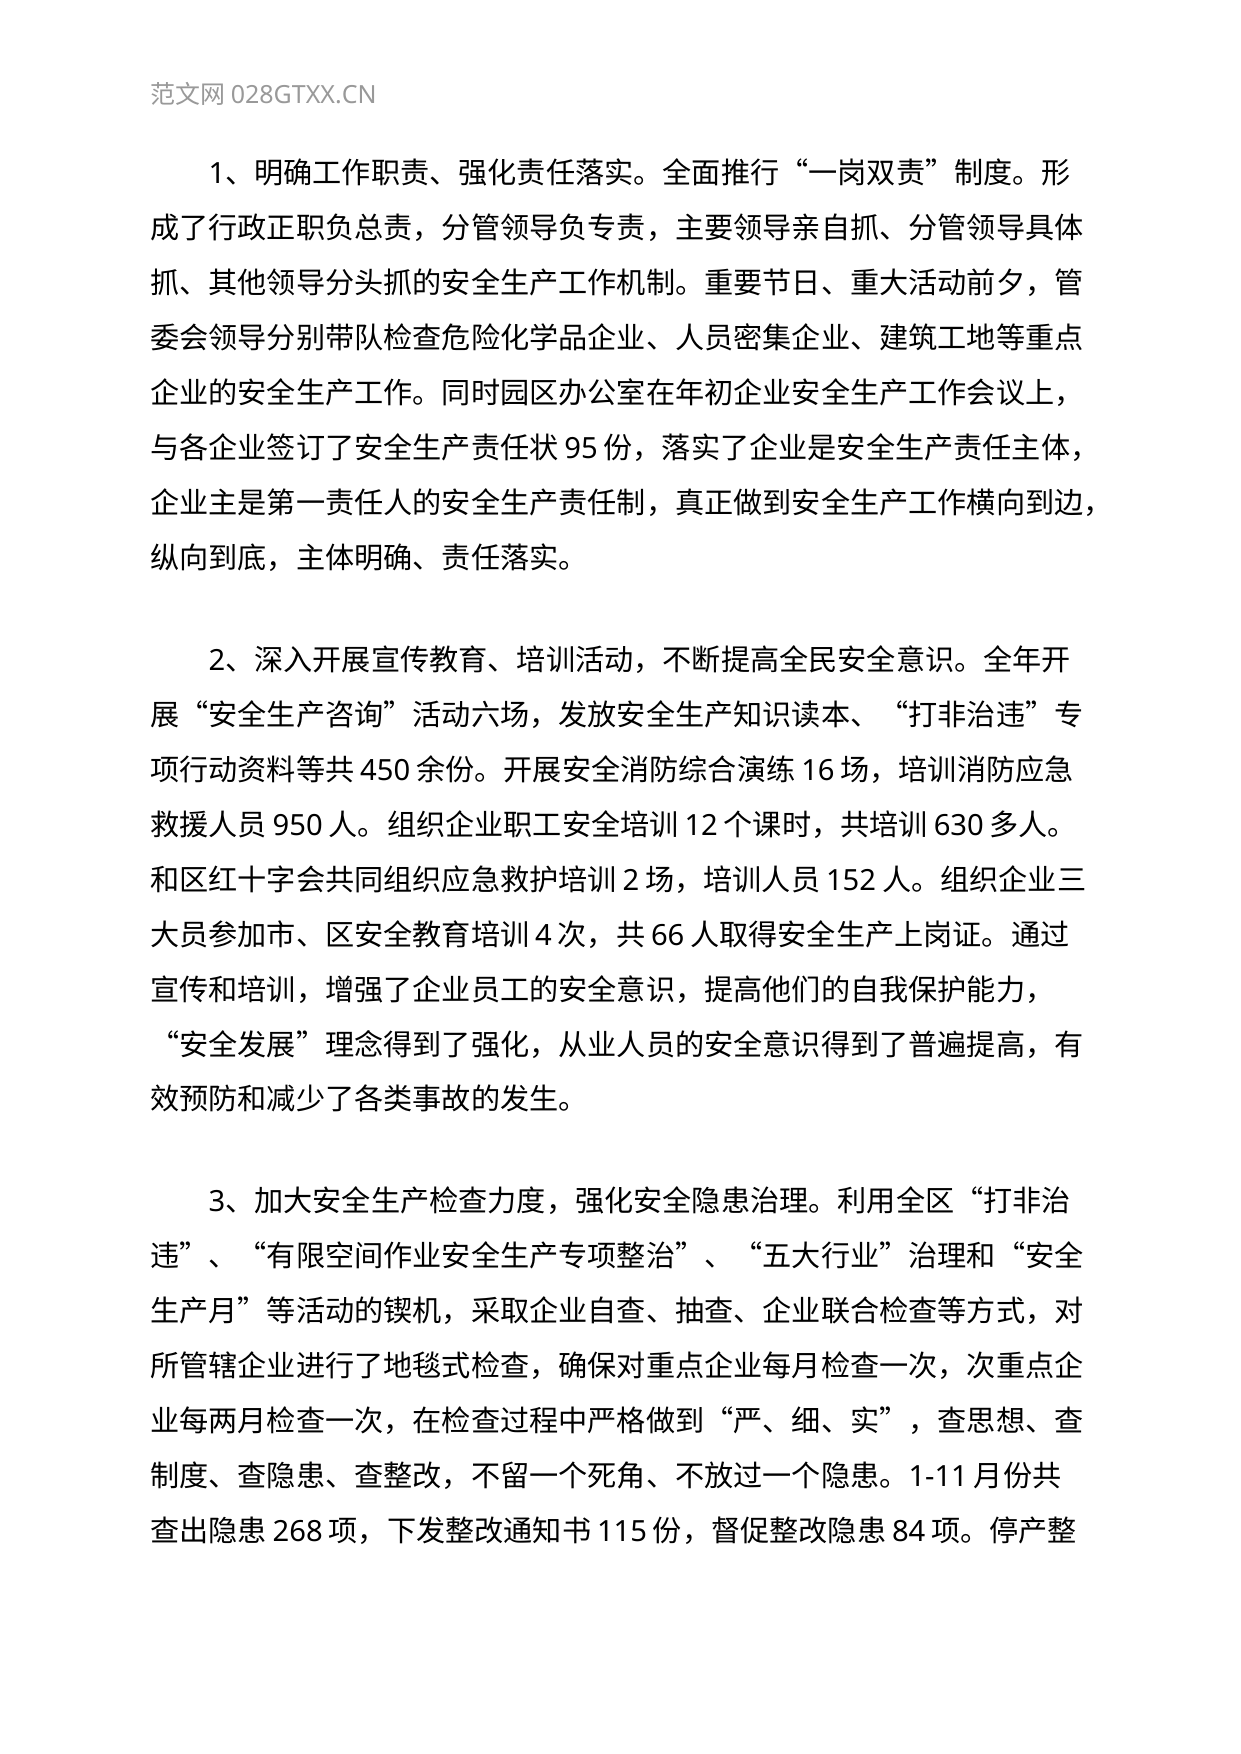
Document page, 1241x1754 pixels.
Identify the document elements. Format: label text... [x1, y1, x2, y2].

text 1、明确工作职责、强化责任落实。全面推行“一岗双责”制度。形成了行政正职负总责，分管领导负专责，主要领导亲自抓、分管领导具体抓、其他领导分头抓的安全生产工作机制。重要节日、重大活动前夕，管委会领导分别带队检查危险化学品企业、人员密集企业、建筑工地等重点企业的安全生产工作。同时园区办公室在年初企业安全生产工作会议上，与各企业签订了安全生产责任状95份，落实了企业是安全生产责任主体，企业主是第一责任人的安全生产责任制，真正做到安全生产工作横向到边，纵向到底，主体明确、责任落实。 [150, 150, 1090, 577]
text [150, 1178, 1090, 1550]
text 2、深入开展宣传教育、培训活动，不断提高全民安全意识。全年开展“安全生产咨询”活动六场，发放安全生产知识读本、“打非治违”专项行动资料等共450余份。开展安全消防综合演练16场，培训消防应急救援人员950人。组织企业职工安全培训12个课时，共培训630多人。和区红十字会共同组织应急救护培训2场，培训人员152人。组织企业三大员参加市、区安全教育培训4次，共66人取得安全生产上岗证。通过宣传和培训，增强了企业员工的安全意识，提高他们的自我保护能力，“安全发展”理念得到了强化，从业人员的安全意识得到了普遍提高，有效预防和减少了各类事故的发生。 [150, 636, 1090, 1118]
